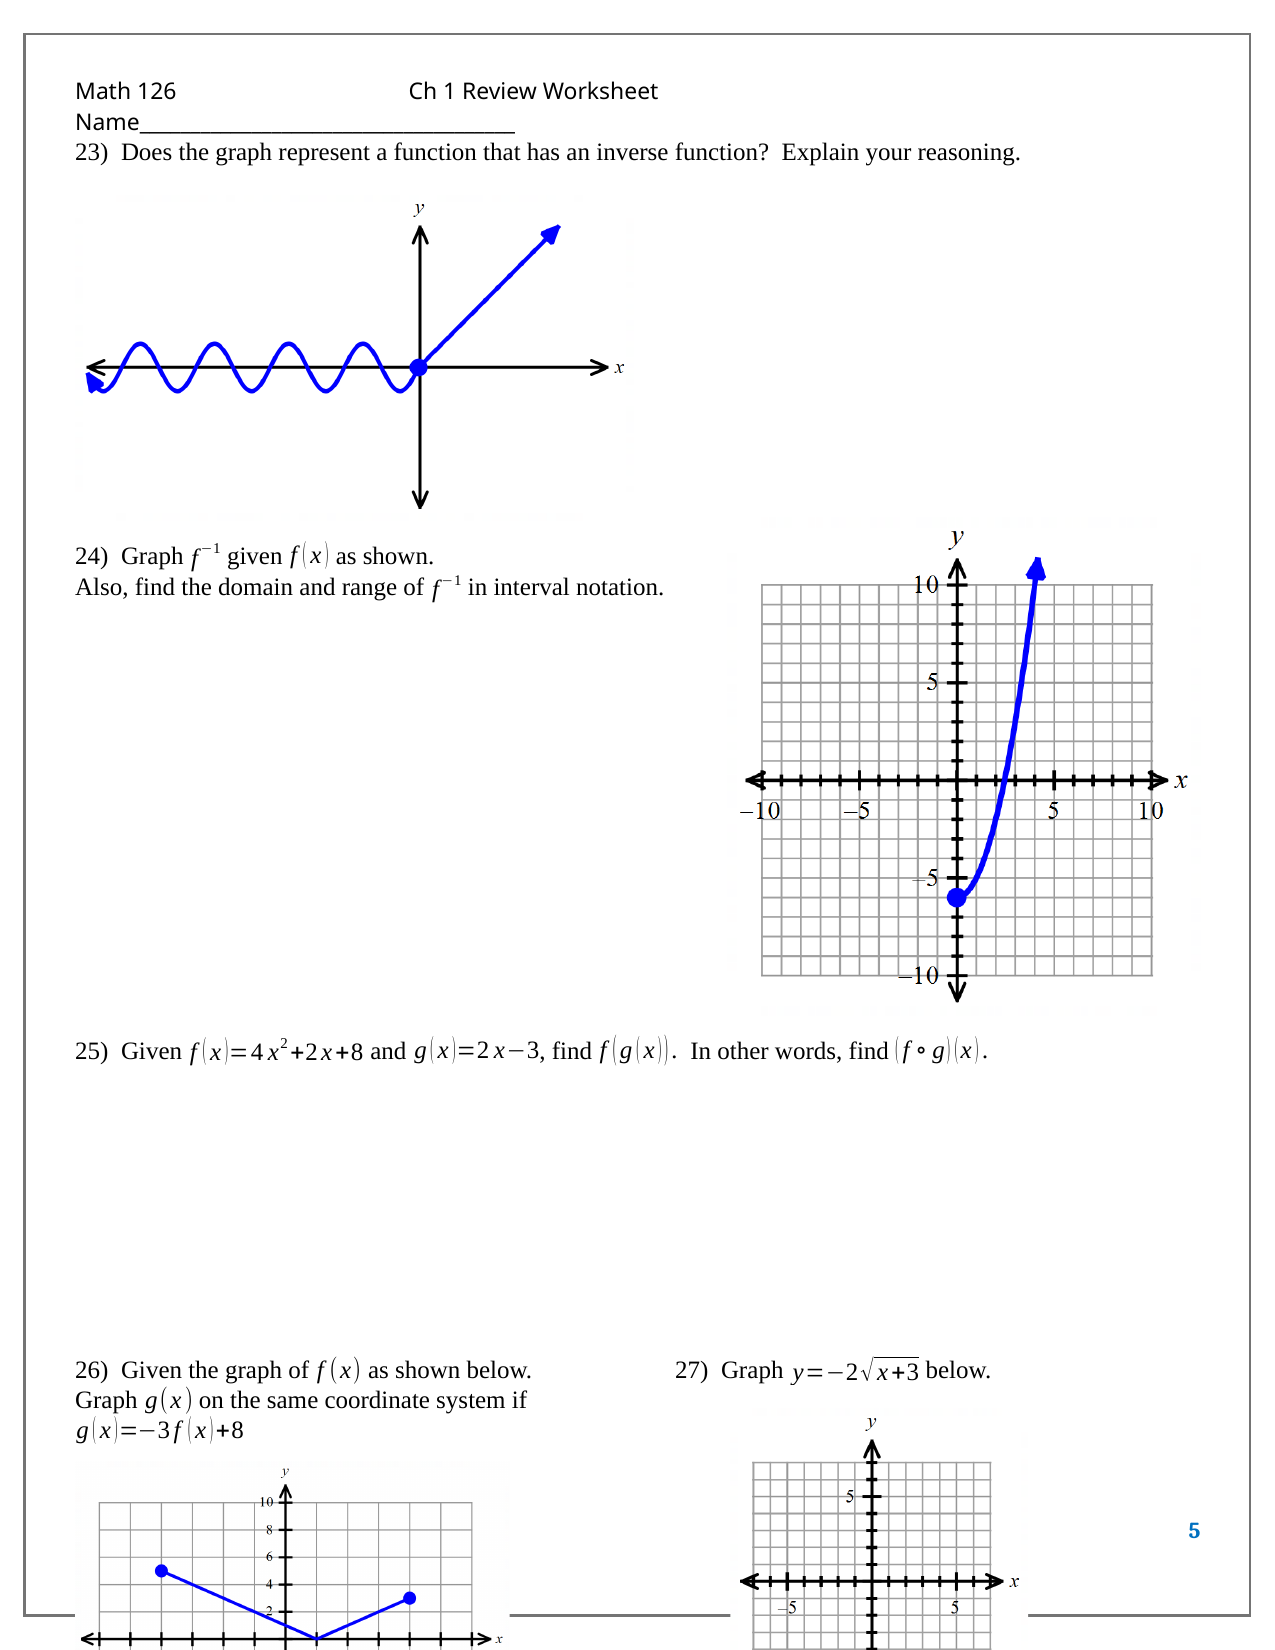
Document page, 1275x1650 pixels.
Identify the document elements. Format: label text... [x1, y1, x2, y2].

picture [75, 195, 634, 521]
text Graph on the same coordinate system if [75, 1385, 1200, 1415]
text 24) Graph given as shown. [75, 540, 726, 571]
text 26) Given the graph of as shown below. 27) Graph below. [75, 1355, 1200, 1385]
text Also, find the domain and range of in interval notation. [75, 571, 726, 602]
picture [726, 517, 1201, 1016]
text 25) Given and , find In other words, find [75, 1033, 1200, 1067]
picture [75, 1461, 510, 1650]
picture [730, 1408, 1029, 1650]
text 23) Does the graph represent a function that has an inverse function? Explain your reasoning. [75, 137, 1200, 166]
